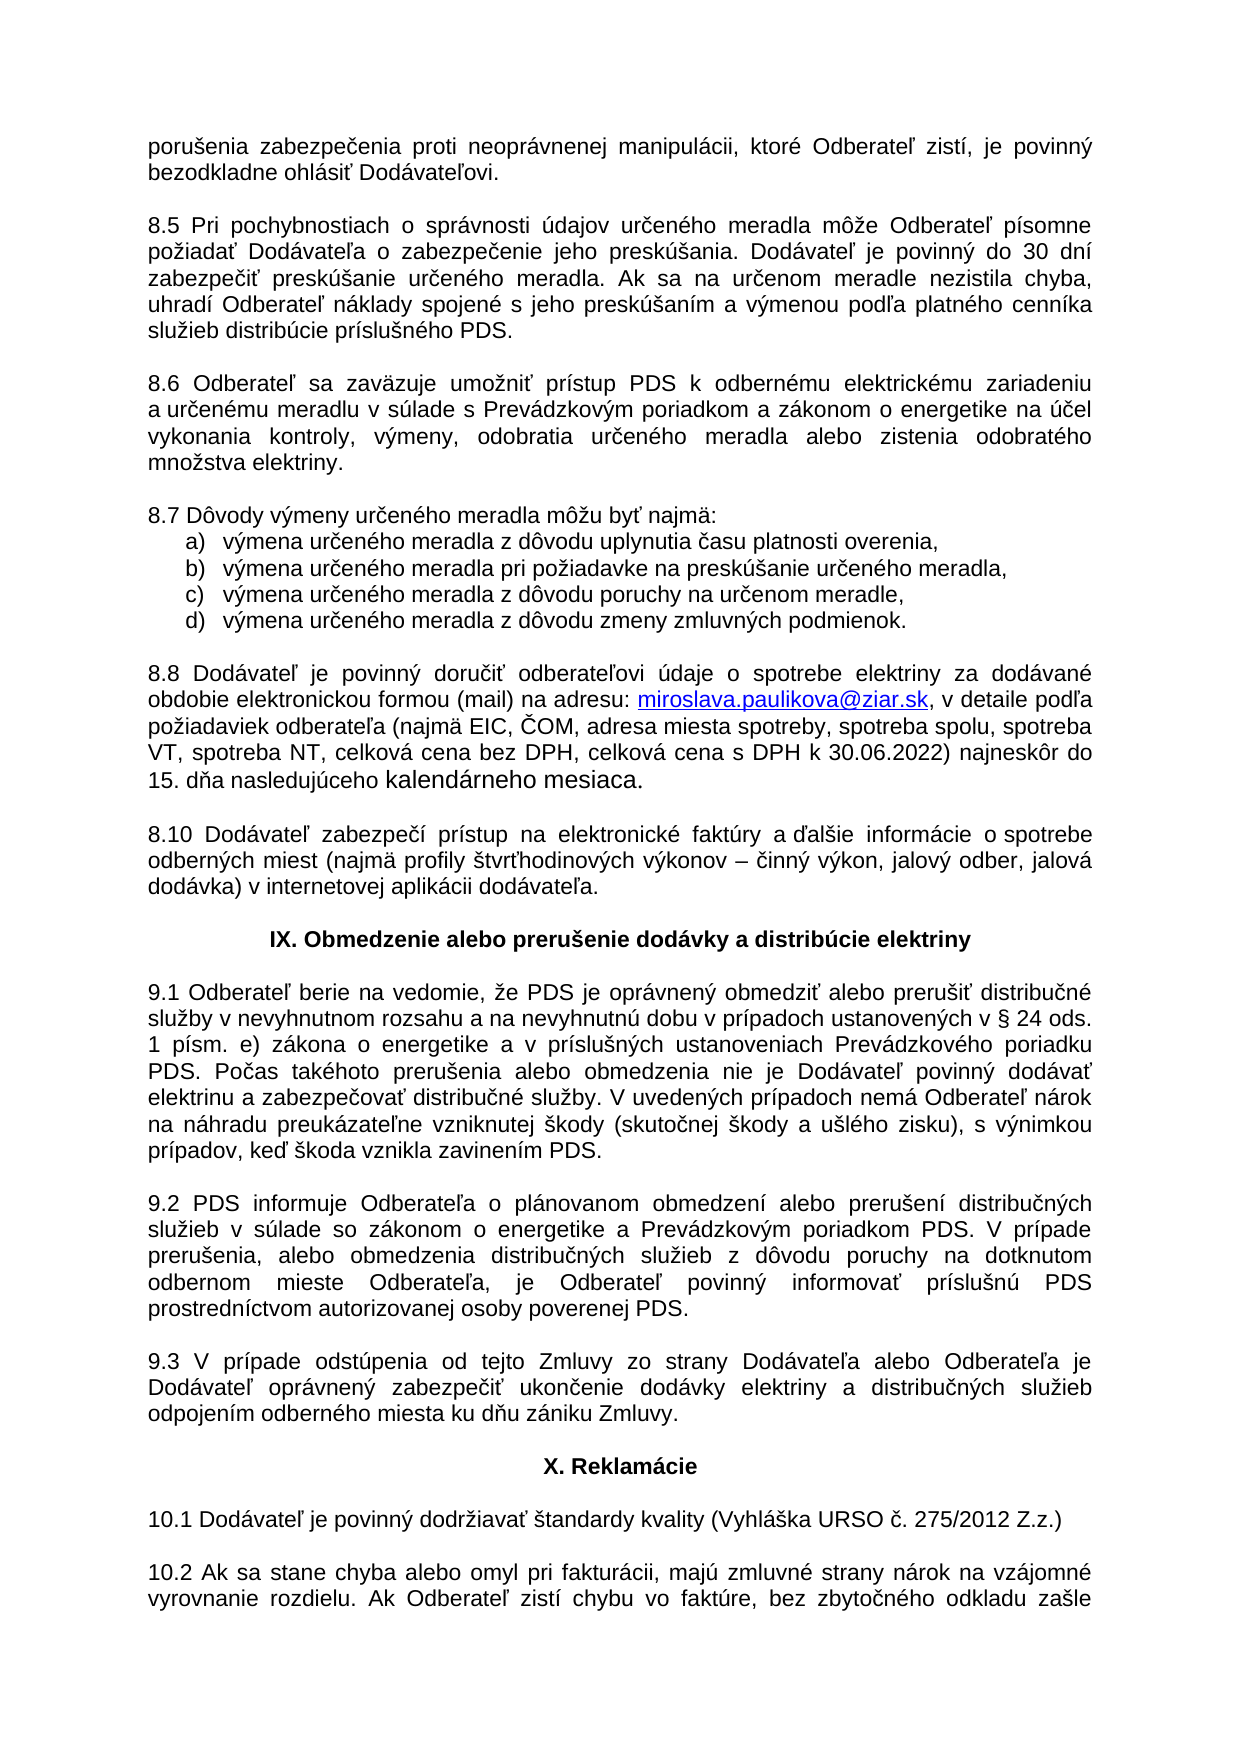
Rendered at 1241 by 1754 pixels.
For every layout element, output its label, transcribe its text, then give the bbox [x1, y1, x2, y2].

text 9.2 PDS informuje Odberateľa o plánovanom obmedzení alebo prerušení distribučných služieb v súlade so zákonom o energetike a Prevádzkovým poriadkom PDS. V prípade prerušenia, alebo obmedzenia distribučných služieb z dôvodu poruchy na dotknutom odbernom mieste Odberateľa, je Odberateľ povinný informovať príslušnú PDS prostredníctvom autorizovanej osoby poverenej PDS. [148, 1189, 1093, 1321]
list výmena určeného meradla z dôvodu poruchy na určenom meradle, [185, 581, 1093, 607]
text 8.7 Dôvody výmeny určeného meradla môžu byť najmä: [148, 502, 1093, 528]
list výmena určeného meradla z dôvodu zmeny zmluvných podmienok. [185, 607, 1093, 634]
list výmena určeného meradla z dôvodu uplynutia času platnosti overenia, [185, 528, 1093, 554]
text 8.8 Dodávateľ je povinný doručiť odberateľovi údaje o spotrebe elektriny za dodávané obdobie elektronickou formou (mail) na adresu: miroslava.paulikova@ziar.sk, v detaile podľa požiadaviek odberateľa (najmä EIC, ČOM, adresa miesta spotreby, spotreba spolu, spotreba VT, spotreba NT, celková cena bez DPH, celková cena s DPH k 30.06.2022) najneskôr do 15. dňa nasledujúceho kalendárneho mesiaca. [148, 660, 1093, 794]
text 8.10 Dodávateľ zabezpečí prístup na elektronické faktúry a ďalšie informácie o spotrebe odberných miest (najmä profily štvrťhodinových výkonov – činný výkon, jalový odber, jalová dodávka) v internetovej aplikácii dodávateľa. [148, 821, 1093, 900]
text 8.6 Odberateľ sa zaväzuje umožniť prístup PDS k odbernému elektrickému zariadeniu a určenému meradlu v súlade s Prevádzkovým poriadkom a zákonom o energetike na účel vykonania kontroly, výmeny, odobratia určeného meradla alebo zistenia odobratého množstva elektriny. [148, 370, 1093, 476]
text 9.1 Odberateľ berie na vedomie, že PDS je oprávnený obmedziť alebo prerušiť distribučné služby v nevyhnutnom rozsahu a na nevyhnutnú dobu v prípadoch ustanovených v § 24 ods. 1 písm. e) zákona o energetike a v príslušných ustanoveniach Prevádzkového poriadku PDS. Počas takéhoto prerušenia alebo obmedzenia nie je Dodávateľ povinný dodávať elektrinu a zabezpečovať distribučné služby. V uvedených prípadoch nemá Odberateľ nárok na náhradu preukázateľne vzniknutej škody (skutočnej škody a ušlého zisku), s výnimkou prípadov, keď škoda vznikla zavinením PDS. [148, 979, 1093, 1163]
text X. Reklamácie [148, 1453, 1093, 1479]
text IX. Obmedzenie alebo prerušenie dodávky a distribúcie elektriny [148, 926, 1093, 952]
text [148, 1558, 1093, 1611]
text 8.5 Pri pochybnostiach o správnosti údajov určeného meradla môže Odberateľ písomne požiadať Dodávateľa o zabezpečenie jeho preskúšania. Dodávateľ je povinný do 30 dní zabezpečiť preskúšanie určeného meradla. Ak sa na určenom meradle nezistila chyba, uhradí Odberateľ náklady spojené s jeho preskúšaním a výmenou podľa platného cenníka služieb distribúcie príslušného PDS. [148, 212, 1093, 344]
list výmena určeného meradla pri požiadavke na preskúšanie určeného meradla, [185, 554, 1093, 581]
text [148, 133, 1093, 186]
text 10.1 Dodávateľ je povinný dodržiavať štandardy kvality (Vyhláška URSO č. 275/2012 Z.z.) [148, 1506, 1093, 1532]
text 9.3 V prípade odstúpenia od tejto Zmluvy zo strany Dodávateľa alebo Odberateľa je Dodávateľ oprávnený zabezpečiť ukončenie dodávky elektriny a distribučných služieb odpojením odberného miesta ku dňu zániku Zmluvy. [148, 1348, 1093, 1427]
